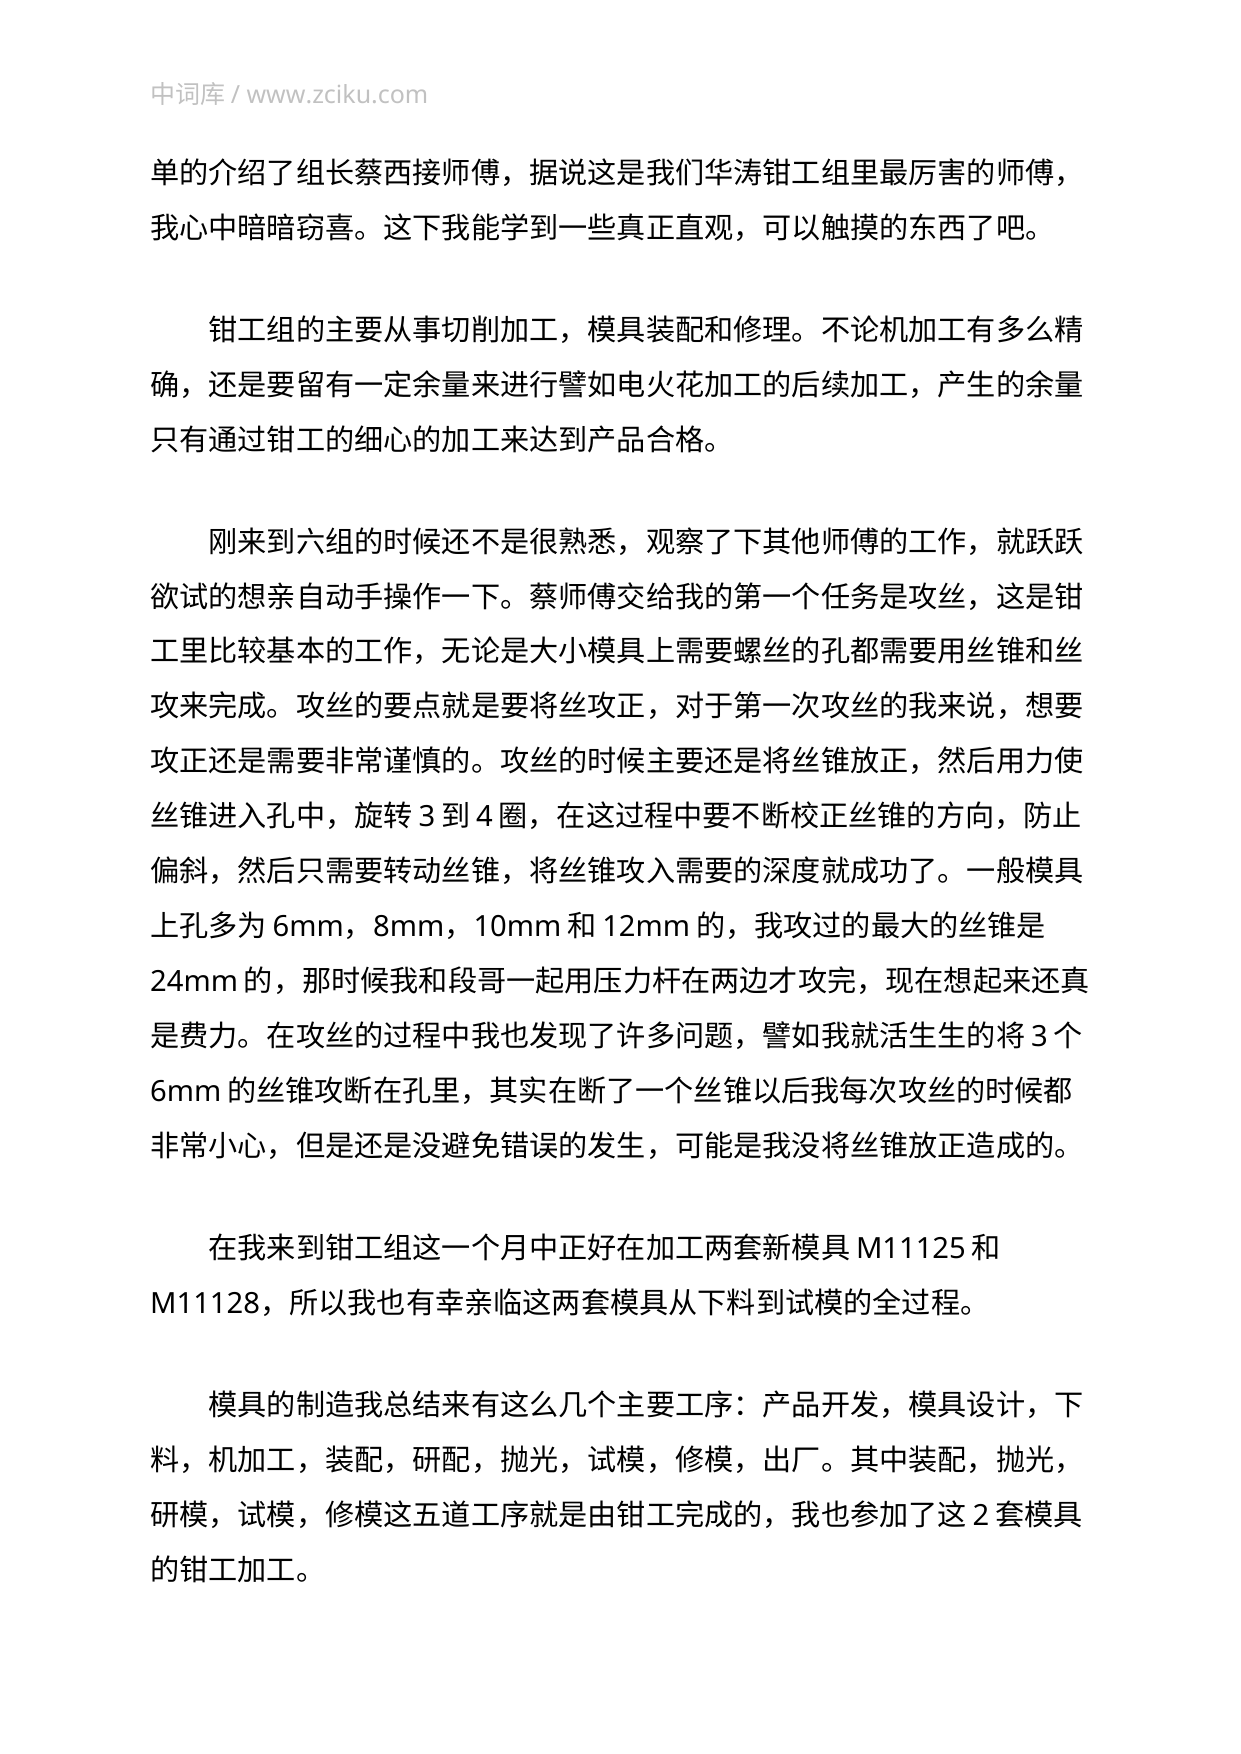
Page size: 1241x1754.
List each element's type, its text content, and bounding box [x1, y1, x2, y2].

text 模具的制造我总结来有这么几个主要工序：产品开发，模具设计，下料，机加工，装配，研配，抛光，试模，修模，出厂。其中装配，抛光，研模，试模，修模这五道工序就是由钳工完成的，我也参加了这2套模具的钳工加工。 [150, 1381, 1090, 1588]
text 在我来到钳工组这一个月中正好在加工两套新模具M11125和M11128，所以我也有幸亲临这两套模具从下料到试模的全过程。 [150, 1224, 1090, 1322]
text 刚来到六组的时候还不是很熟悉，观察了下其他师傅的工作，就跃跃欲试的想亲自动手操作一下。蔡师傅交给我的第一个任务是攻丝，这是钳工里比较基本的工作，无论是大小模具上需要螺丝的孔都需要用丝锥和丝攻来完成。攻丝的要点就是要将丝攻正，对于第一次攻丝的我来说，想要攻正还是需要非常谨慎的。攻丝的时候主要还是将丝锥放正，然后用力使丝锥进入孔中，旋转3到4圈，在这过程中要不断校正丝锥的方向，防止偏斜，然后只需要转动丝锥，将丝锥攻入需要的深度就成功了。一般模具上孔多为6mm，8mm，10mm和12mm的，我攻过的最大的丝锥是24mm的，那时候我和段哥一起用压力杆在两边才攻完，现在想起来还真是费力。在攻丝的过程中我也发现了许多问题，譬如我就活生生的将3个6mm的丝锥攻断在孔里，其实在断了一个丝锥以后我每次攻丝的时候都非常小心，但是还是没避免错误的发生，可能是我没将丝锥放正造成的。 [150, 518, 1090, 1165]
text 钳工组的主要从事切削加工，模具装配和修理。不论机加工有多么精确，还是要留有一定余量来进行譬如电火花加工的后续加工，产生的余量只有通过钳工的细心的加工来达到产品合格。 [150, 307, 1090, 459]
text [150, 150, 1090, 247]
